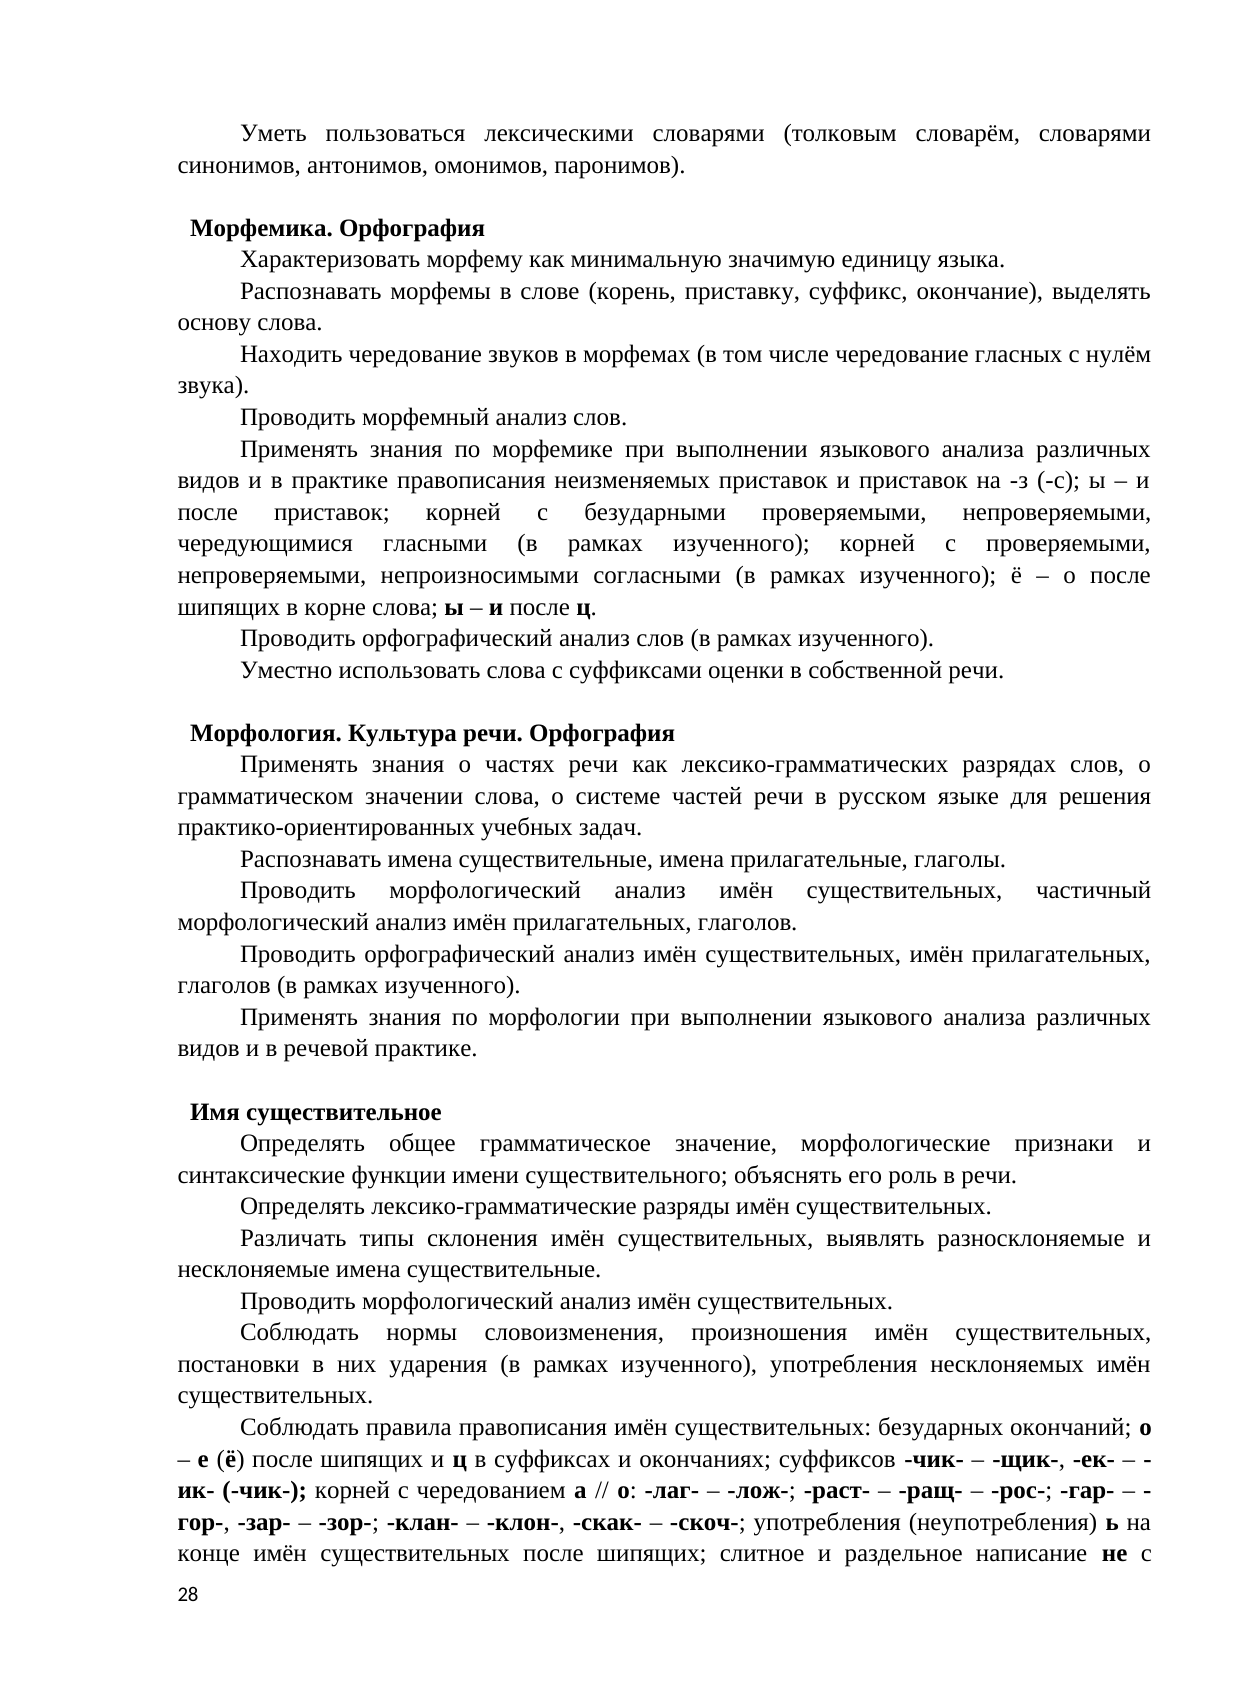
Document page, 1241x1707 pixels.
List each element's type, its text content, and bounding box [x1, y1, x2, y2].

text Применять знания по морфологии при выполнении языкового анализа различных видов и в речевой практике. [177, 1002, 1152, 1062]
text Проводить орфографический анализ слов (в рамках изученного). [177, 623, 1152, 652]
text Проводить морфемный анализ слов. [177, 402, 1152, 431]
text Проводить морфологический анализ имён существительных. [177, 1286, 1152, 1315]
text Применять знания по морфемике при выполнении языкового анализа различных видов и в практике правописания неизменяемых приставок и приставок на -з (-с); ы – и после приставок; корней с безударными проверяемыми, непроверяемыми, чередующимися гласными (в рамках изученного); корней с проверяемыми, непроверяемыми, непроизносимыми согласными (в рамках изученного); ё – о после шипящих в корне слова; ы – и после ц. [177, 434, 1152, 620]
text Морфемика. Орфография [190, 213, 1152, 242]
text Различать типы склонения имён существительных, выявлять разносклоняемые и несклоняемые имена существительные. [177, 1223, 1152, 1283]
text Распознавать имена существительные, имена прилагательные, глаголы. [177, 844, 1152, 873]
text Определять лексико-грамматические разряды имён существительных. [177, 1191, 1152, 1220]
text Находить чередование звуков в морфемах (в том числе чередование гласных с нулём звука). [177, 339, 1152, 399]
text Морфология. Культура речи. Орфография [190, 718, 1152, 747]
text Распознавать морфемы в слове (корень, приставку, суффикс, окончание), выделять основу слова. [177, 276, 1152, 336]
text Характеризовать морфему как минимальную значимую единицу языка. [177, 244, 1152, 273]
text Проводить морфологический анализ имён существительных, частичный морфологический анализ имён прилагательных, глаголов. [177, 876, 1152, 936]
text Имя существительное [190, 1097, 1152, 1125]
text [177, 1412, 1152, 1567]
text Проводить орфографический анализ имён существительных, имён прилагательных, глаголов (в рамках изученного). [177, 939, 1152, 999]
text Уметь пользоваться лексическими словарями (толковым словарём, словарями синонимов, антонимов, омонимов, паро­нимов). [177, 118, 1152, 178]
text Определять общее грамматическое значение, морфологические признаки и синтаксические функции имени существительного; объяснять его роль в речи. [177, 1128, 1152, 1188]
text Соблюдать нормы словоизменения, произношения имён существительных, постановки в них ударения (в рамках изученного), употребления несклоняемых имён существительных. [177, 1317, 1152, 1409]
text Применять знания о частях речи как лексико-грамматических разрядах слов, о грамматическом значении слова, о сис­теме частей речи в русском языке для решения практико-ориентированных учебных задач. [177, 749, 1152, 841]
text Уместно использовать слова с суффиксами оценки в собственной речи. [177, 655, 1152, 683]
